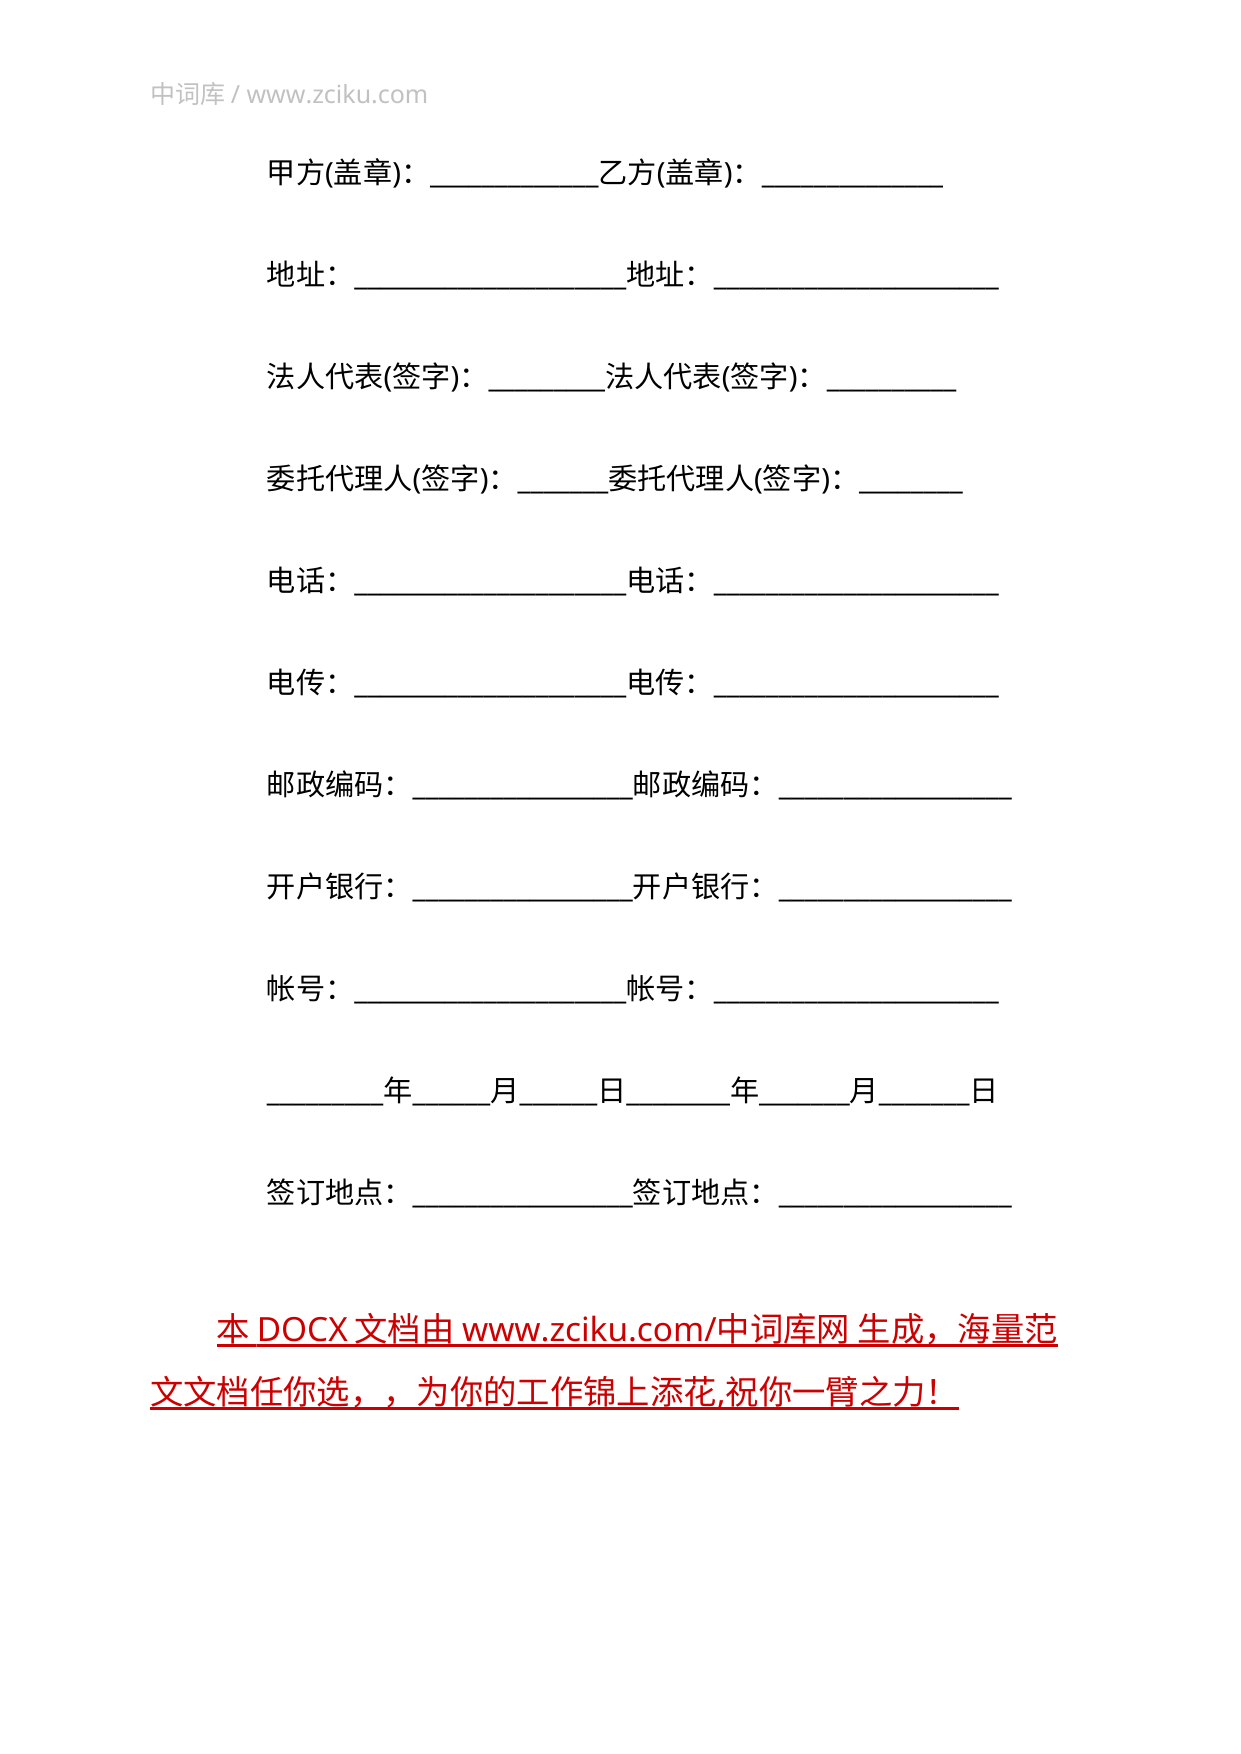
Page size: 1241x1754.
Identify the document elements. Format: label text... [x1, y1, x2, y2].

text 电话：_____________________电话：______________________ [150, 558, 1090, 600]
text 法人代表(签字)：_________法人代表(签字)：__________ [150, 354, 1090, 396]
text 签订地点：_________________签订地点：__________________ [150, 1170, 1090, 1212]
text 甲方(盖章)：_____________乙方(盖章)：______________ [150, 150, 1090, 192]
text 委托代理人(签字)：_______委托代理人(签字)：________ [150, 456, 1090, 498]
text 本DOCX文档由 www.zciku.com/中词库网 生成，海量范文文档任你选，，为你的工作锦上添花,祝你一臂之力！ [150, 1303, 1090, 1414]
text 地址：_____________________地址：______________________ [150, 252, 1090, 294]
text _________年______月______日________年_______月_______日 [150, 1068, 1090, 1110]
text 帐号：_____________________帐号：______________________ [150, 966, 1090, 1008]
text 邮政编码：_________________邮政编码：__________________ [150, 762, 1090, 804]
text 开户银行：_________________开户银行：__________________ [150, 864, 1090, 906]
text 电传：_____________________电传：______________________ [150, 660, 1090, 702]
